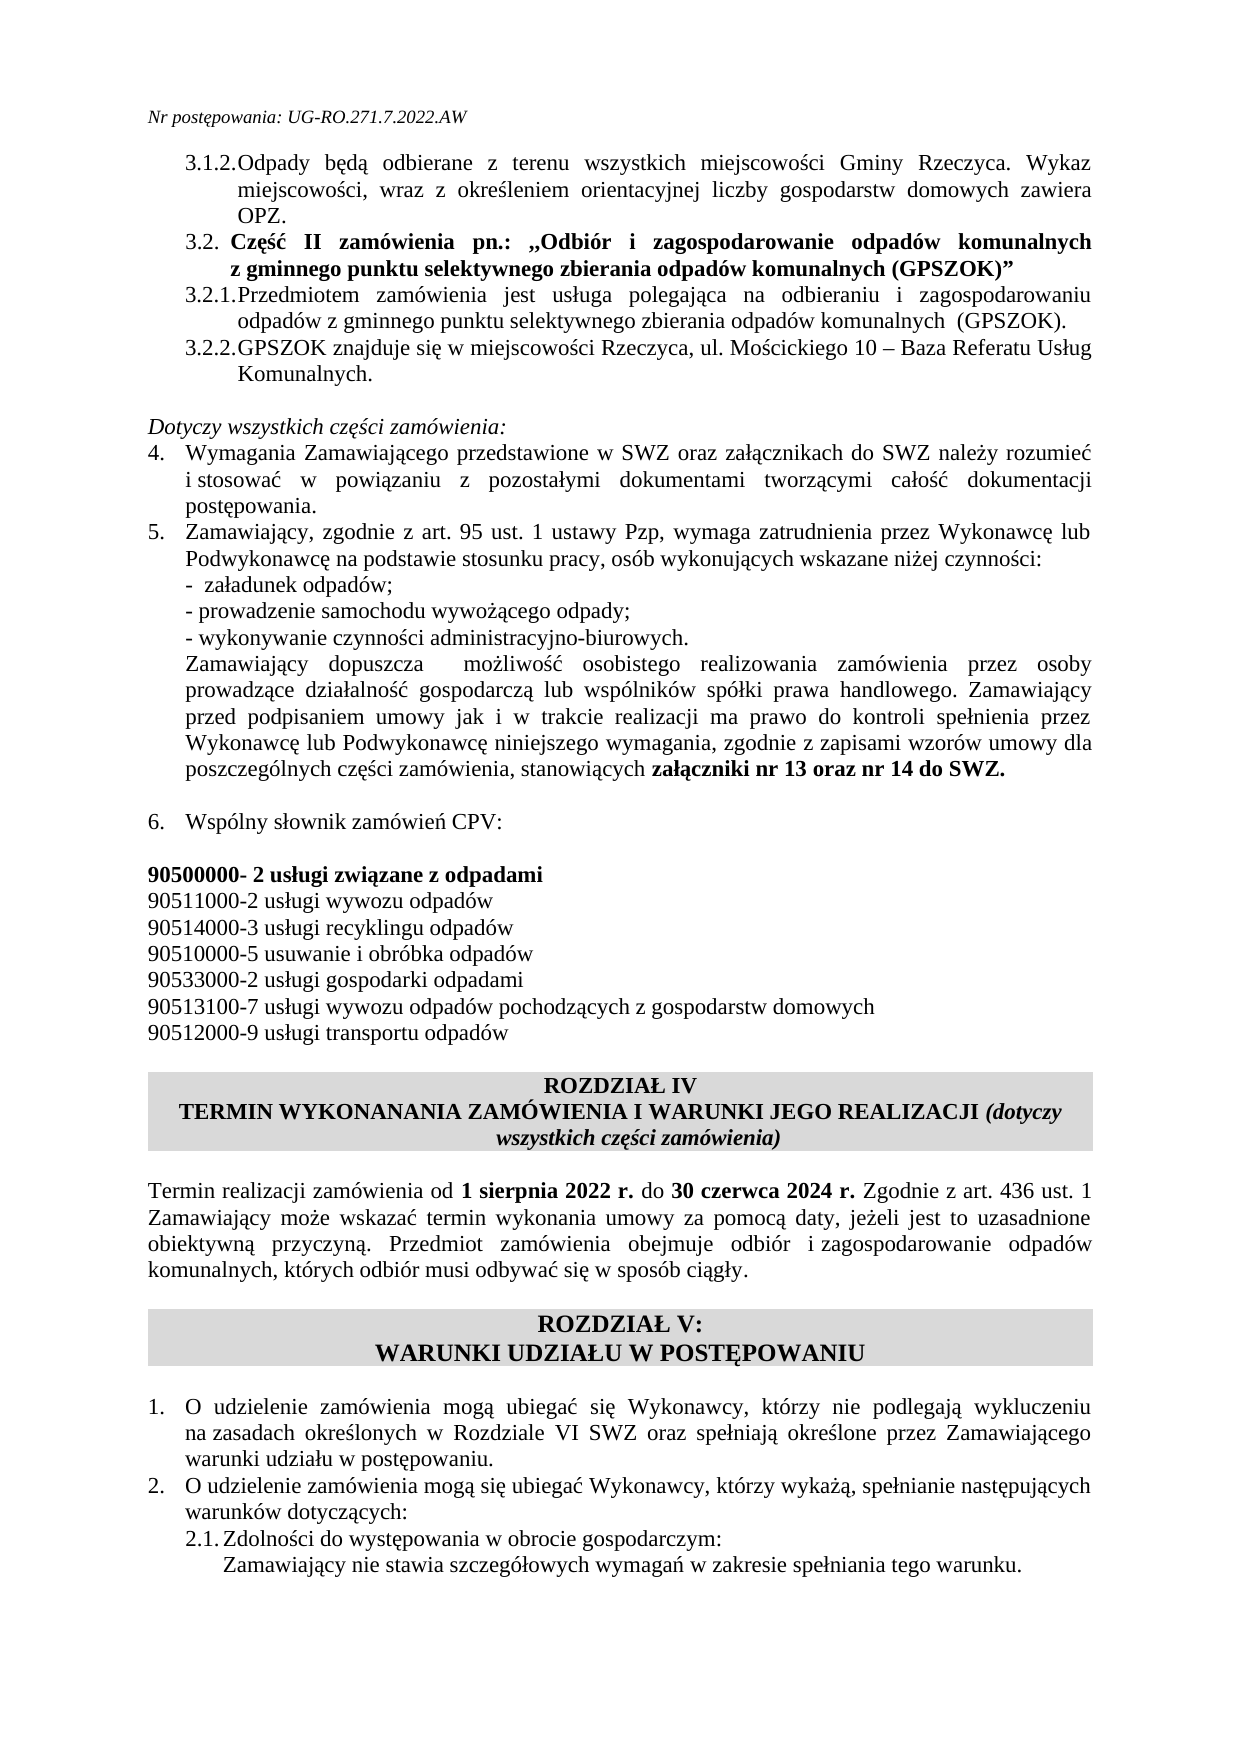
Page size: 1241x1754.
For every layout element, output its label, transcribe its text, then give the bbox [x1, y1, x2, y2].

list O udzielenie zamówienia mogą ubiegać się Wykonawcy, którzy nie podlegają wykluczeniu na zasadach określonych w Rozdziale VI SWZ oraz spełniają określone przez Zamawiającego warunki udziału w postępowaniu. [148, 1393, 1093, 1472]
text 90513100-7 usługi wywozu odpadów pochodzących z gospodarstw domowych [148, 993, 1093, 1019]
list - prowadzenie samochodu wywożącego odpady; [185, 597, 1093, 624]
subtitle ROZDZIAŁ IV [148, 1072, 1093, 1098]
list Wspólny słownik zamówień CPV: [148, 808, 1093, 834]
text Dotyczy wszystkich części zamówienia: [148, 413, 1093, 439]
text 90512000-9 usługi transportu odpadów [148, 1019, 1093, 1045]
list Wymagania Zamawiającego przedstawione w SWZ oraz załącznikach do SWZ należy rozumieć i stosować w powiązaniu z pozostałymi dokumentami tworzącymi całość dokumentacji postępowania. [148, 439, 1093, 518]
text Termin realizacji zamówienia od 1 sierpnia 2022 r. do 30 czerwca 2024 r. Zgodnie z art. 436 ust. 1 Zamawiający może wskazać termin wykonania umowy za pomocą daty, jeżeli jest to uzasadnione obiektywną przyczyną. Przedmiot zamówienia obejmuje odbiór i zagospodarowanie odpadów komunalnych, których odbiór musi odbywać się w sposób ciągły. [148, 1177, 1093, 1283]
list Zamawiający dopuszcza możliwość osobistego realizowania zamówienia przez osoby prowadzące działalność gospodarczą lub wspólników spółki prawa handlowego. Zamawiający przed podpisaniem umowy jak i w trakcie realizacji ma prawo do kontroli spełnienia przez Wykonawcę lub Podwykonawcę niniejszego wymagania, zgodnie z zapisami wzorów umowy dla poszczególnych części zamówienia, stanowiących załączniki nr 13 oraz nr 14 do SWZ. [185, 650, 1093, 782]
list Odpady będą odbierane z terenu wszystkich miejscowości Gminy Rzeczyca. Wykaz miejscowości, wraz z określeniem orientacyjnej liczby gospodarstw domowych zawiera OPZ. [185, 149, 1093, 228]
subtitle WARUNKI UDZIAŁU W POSTĘPOWANIU [148, 1338, 1093, 1366]
text 90500000- 2 usługi związane z odpadami [148, 861, 1093, 887]
subtitle TERMIN WYKONANANIA ZAMÓWIENIA I WARUNKI JEGO REALIZACJI (dotyczy wszystkich części zamówienia) [148, 1098, 1093, 1151]
list Zdolności do występowania w obrocie gospodarczym: [185, 1524, 1093, 1551]
text 90533000-2 usługi gospodarki odpadami [148, 966, 1093, 993]
text Zamawiający nie stawia szczegółowych wymagań w zakresie spełniania tego warunku. [223, 1551, 1093, 1577]
subtitle ROZDZIAŁ V: [148, 1309, 1093, 1338]
list Przedmiotem zamówienia jest usługa polegająca na odbieraniu i zagospodarowaniu odpadów z gminnego punktu selektywnego zbierania odpadów komunalnych (GPSZOK). [185, 281, 1093, 334]
text 90510000-5 usuwanie i obróbka odpadów [148, 940, 1093, 966]
list - załadunek odpadów; [185, 571, 1093, 597]
list - wykonywanie czynności administracyjno-biurowych. [185, 624, 1093, 650]
list Zamawiający, zgodnie z art. 95 ust. 1 ustawy Pzp, wymaga zatrudnienia przez Wykonawcę lub Podwykonawcę na podstawie stosunku pracy, osób wykonujących wskazane niżej czynności: [148, 518, 1093, 571]
text 90514000-3 usługi recyklingu odpadów [148, 914, 1093, 940]
text 90511000-2 usługi wywozu odpadów [148, 887, 1093, 914]
list GPSZOK znajduje się w miejscowości Rzeczyca, ul. Mościckiego 10 – Baza Referatu Usług Komunalnych. [185, 334, 1093, 387]
list O udzielenie zamówienia mogą się ubiegać Wykonawcy, którzy wykażą, spełnianie następujących warunków dotyczących: [148, 1472, 1093, 1524]
list Część II zamówienia pn.: ,,Odbiór i zagospodarowanie odpadów komunalnych z gminnego punktu selektywnego zbierania odpadów komunalnych (GPSZOK)” [185, 228, 1093, 281]
